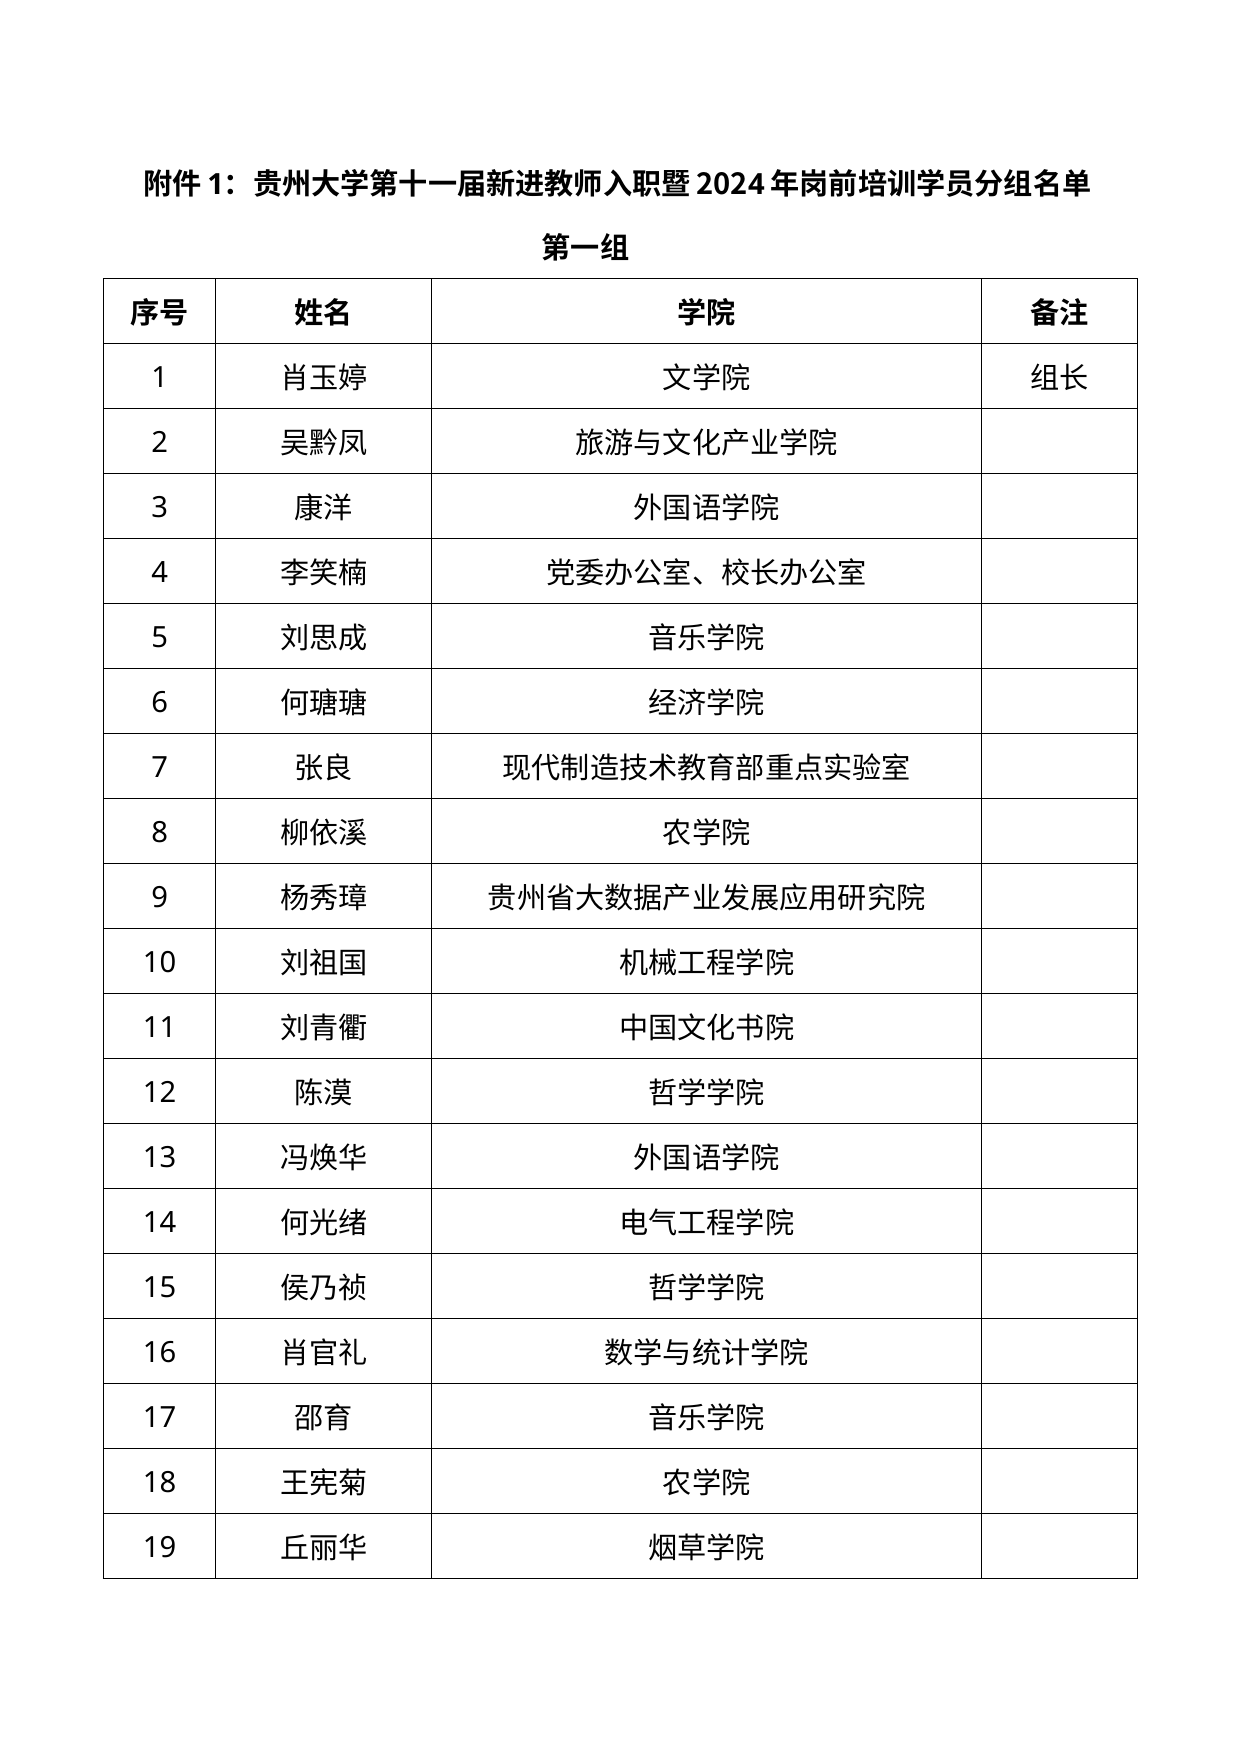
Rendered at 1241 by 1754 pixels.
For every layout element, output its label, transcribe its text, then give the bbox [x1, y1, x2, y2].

table_cell 刘思成 [216, 604, 431, 668]
table_cell 7 [104, 734, 215, 798]
table_cell 备注 [982, 279, 1137, 343]
table_cell 组长 [982, 344, 1137, 408]
table_cell 12 [104, 1059, 215, 1123]
table_cell 学院 [432, 279, 981, 343]
table_cell 外国语学院 [432, 1124, 981, 1188]
table_cell 1 [104, 344, 215, 408]
table_cell 党委办公室、校长办公室 [432, 539, 981, 603]
table_cell 15 [104, 1254, 215, 1318]
table_cell 陈漠 [216, 1059, 431, 1123]
table_cell 杨秀璋 [216, 864, 431, 928]
table_cell 10 [104, 929, 215, 993]
table_cell 序号 [104, 279, 215, 343]
table_cell 14 [104, 1189, 215, 1253]
table_cell [982, 409, 1137, 473]
table_cell [982, 539, 1137, 603]
table_cell 王宪菊 [216, 1449, 431, 1513]
table_cell 刘青衢 [216, 994, 431, 1058]
table_cell 16 [104, 1319, 215, 1383]
table_cell 音乐学院 [432, 604, 981, 668]
table_cell 机械工程学院 [432, 929, 981, 993]
table_cell [982, 474, 1137, 538]
table_cell 张良 [216, 734, 431, 798]
table_cell [982, 1254, 1137, 1318]
text 附件1：贵州大学第十一届新进教师入职暨2024年岗前培训学员分组名单 [100, 160, 1134, 203]
table_header 第一组 [103, 213, 1067, 278]
table_cell 哲学学院 [432, 1254, 981, 1318]
table_cell 贵州省大数据产业发展应用研究院 [432, 864, 981, 928]
table_cell [982, 669, 1137, 733]
table_cell 何瑭瑭 [216, 669, 431, 733]
table_cell 邵育 [216, 1384, 431, 1448]
table_cell [982, 1449, 1137, 1513]
table_cell 文学院 [432, 344, 981, 408]
table_cell 现代制造技术教育部重点实验室 [432, 734, 981, 798]
table_cell [982, 1514, 1137, 1578]
table_cell 经济学院 [432, 669, 981, 733]
table_cell 中国文化书院 [432, 994, 981, 1058]
table_cell [982, 734, 1137, 798]
table_cell 9 [104, 864, 215, 928]
table_cell 柳依溪 [216, 799, 431, 863]
table_cell 3 [104, 474, 215, 538]
table_cell 19 [104, 1514, 215, 1578]
table_cell 4 [104, 539, 215, 603]
table_cell 外国语学院 [432, 474, 981, 538]
table_cell [982, 1189, 1137, 1253]
table_cell 李笑楠 [216, 539, 431, 603]
table_cell 农学院 [432, 799, 981, 863]
table_cell 丘丽华 [216, 1514, 431, 1578]
table_cell 农学院 [432, 1449, 981, 1513]
table_cell [982, 799, 1137, 863]
table_cell 6 [104, 669, 215, 733]
table_cell [982, 1059, 1137, 1123]
table_cell [982, 1319, 1137, 1383]
table_cell 烟草学院 [432, 1514, 981, 1578]
table_cell 旅游与文化产业学院 [432, 409, 981, 473]
table_cell 音乐学院 [432, 1384, 981, 1448]
table_cell 8 [104, 799, 215, 863]
table_cell 何光绪 [216, 1189, 431, 1253]
table_cell 11 [104, 994, 215, 1058]
table_cell 5 [104, 604, 215, 668]
table_cell [982, 1384, 1137, 1448]
table_cell 17 [104, 1384, 215, 1448]
table_cell [982, 994, 1137, 1058]
table_cell 姓名 [216, 279, 431, 343]
table_cell 2 [104, 409, 215, 473]
table_cell [982, 604, 1137, 668]
table_cell 肖官礼 [216, 1319, 431, 1383]
table_cell 哲学学院 [432, 1059, 981, 1123]
table_cell 冯焕华 [216, 1124, 431, 1188]
table_cell 侯乃祯 [216, 1254, 431, 1318]
table_cell 电气工程学院 [432, 1189, 981, 1253]
table_cell 吴黔凤 [216, 409, 431, 473]
table_cell 肖玉婷 [216, 344, 431, 408]
table_cell 18 [104, 1449, 215, 1513]
table_cell [982, 864, 1137, 928]
table_cell 13 [104, 1124, 215, 1188]
table_cell [982, 929, 1137, 993]
table_cell 数学与统计学院 [432, 1319, 981, 1383]
table_cell [982, 1124, 1137, 1188]
table_cell 刘祖国 [216, 929, 431, 993]
table_cell 康洋 [216, 474, 431, 538]
